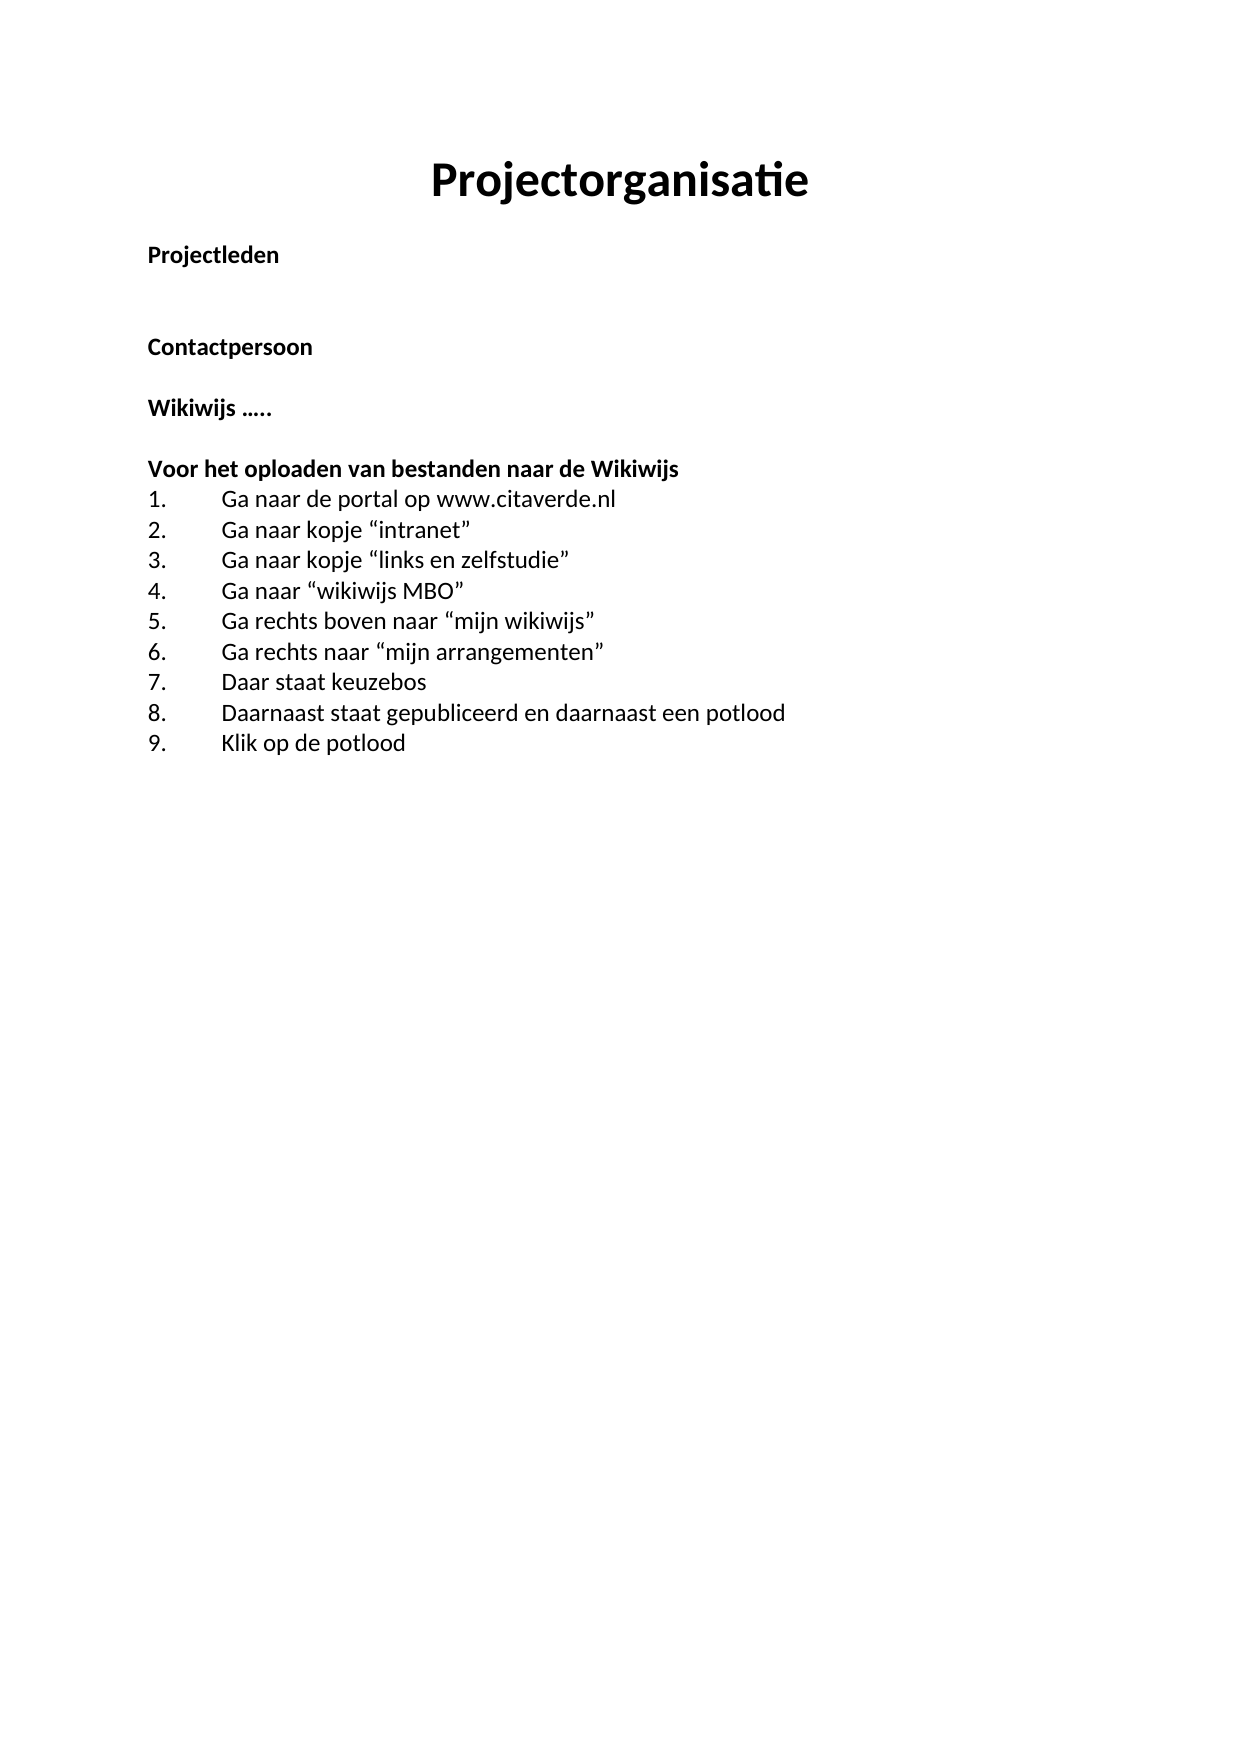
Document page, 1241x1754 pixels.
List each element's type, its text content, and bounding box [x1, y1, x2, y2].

list Klik op de potlood [148, 727, 1093, 758]
list Ga naar kopje “intranet” [148, 514, 1093, 544]
list Ga rechts boven naar “mijn wikiwijs” [148, 605, 1093, 636]
list Ga naar “wikiwijs MBO” [148, 575, 1093, 605]
text Voor het oploaden van bestanden naar de Wikiwijs [148, 453, 1093, 483]
text Contactpersoon [148, 331, 1093, 361]
subtitle Projectorganisatie [148, 148, 1093, 209]
list Ga rechts naar “mijn arrangementen” [148, 636, 1093, 666]
list Ga naar kopje “links en zelfstudie” [148, 544, 1093, 575]
text Wikiwijs ….. [148, 392, 1093, 422]
list Ga naar de portal op www.citaverde.nl [148, 483, 1093, 514]
text Projectleden [148, 239, 1093, 270]
list Daar staat keuzebos [148, 666, 1093, 697]
list Daarnaast staat gepubliceerd en daarnaast een potlood [148, 697, 1093, 727]
